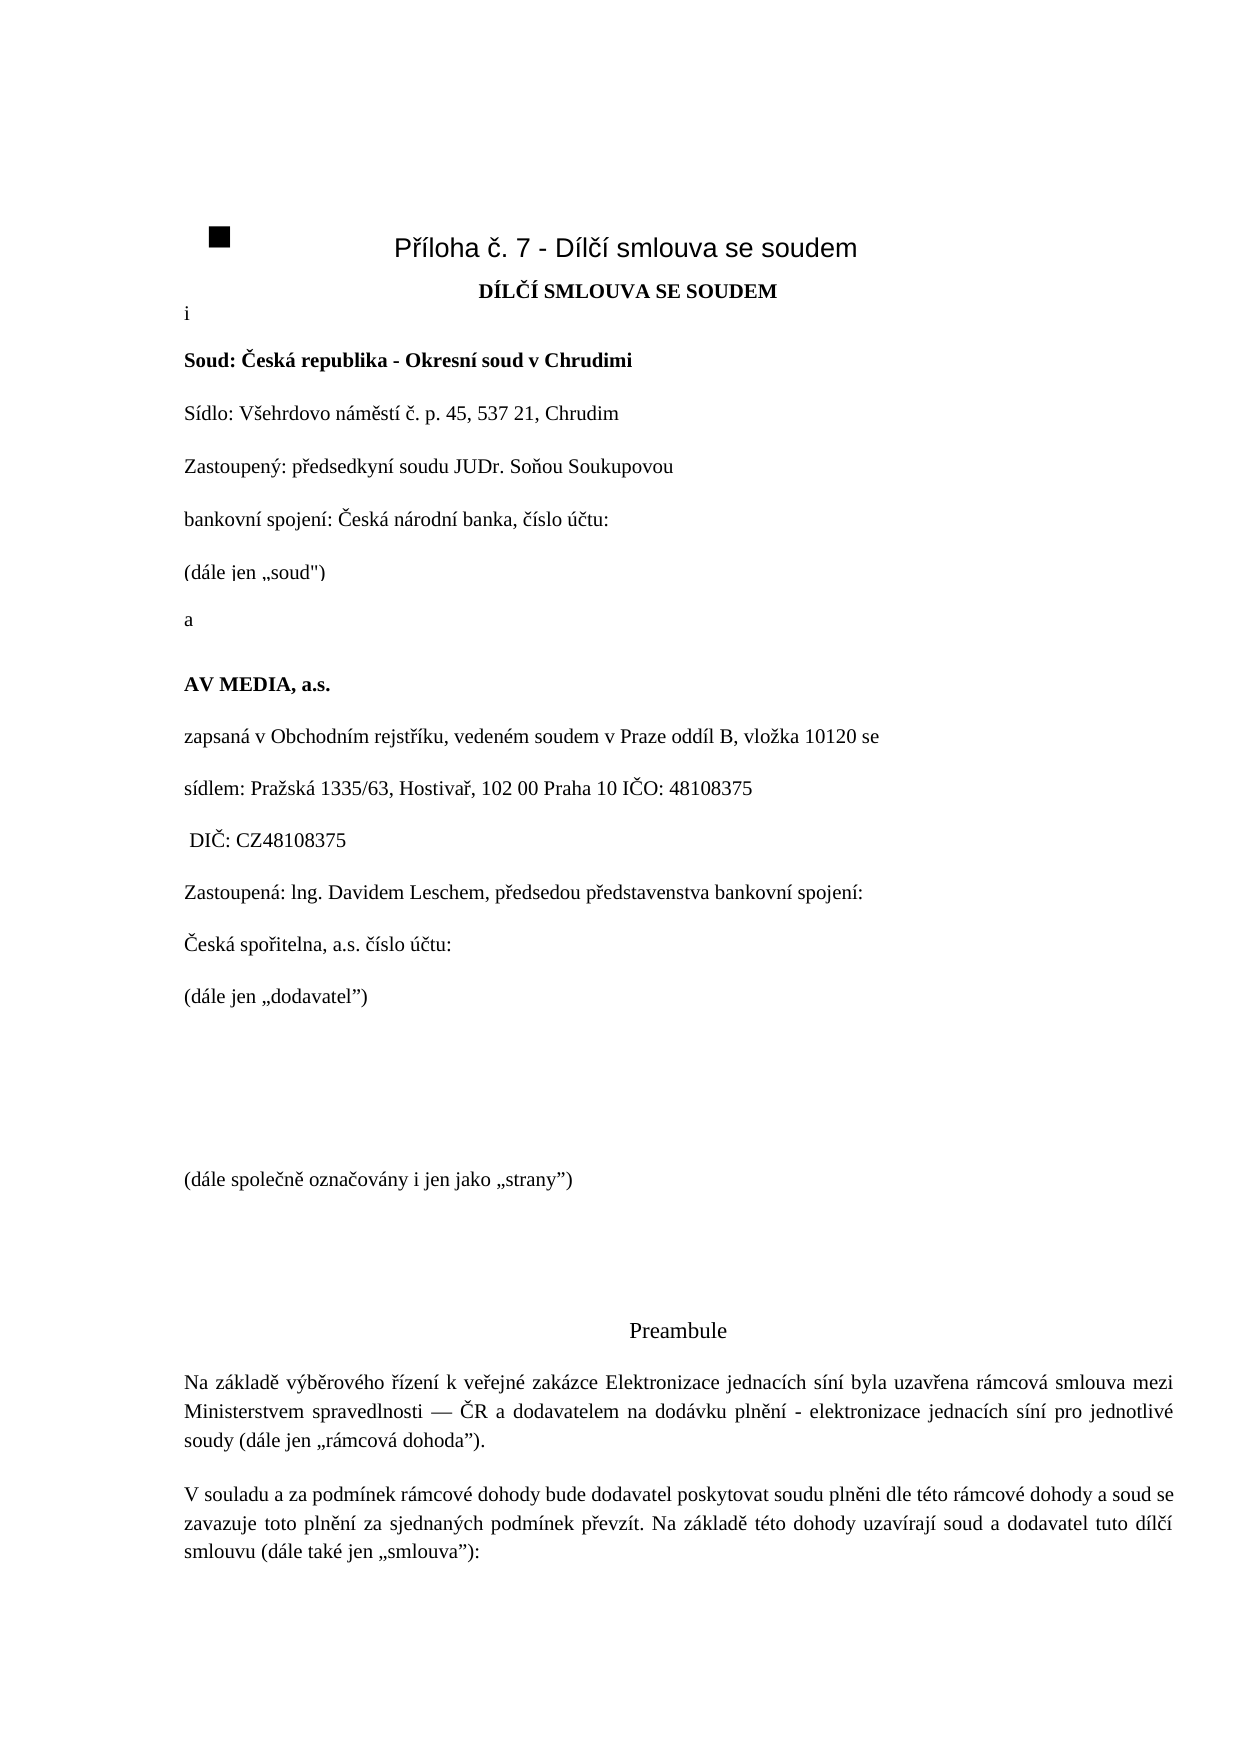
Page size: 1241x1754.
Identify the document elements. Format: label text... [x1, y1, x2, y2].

text Zastoupená: lng. Davidem Leschem, předsedou představenstva bankovní spojení: Česká spořitelna, a.s. číslo účtu: [184, 857, 913, 961]
text i [184, 302, 1074, 325]
text (dále jen „dodavatel”) [184, 961, 913, 1013]
text V souladu a za podmínek rámcové dohody bude dodavatel poskytovat soudu plněni dle této rámcové dohody a soud se zavazuje toto plnění za sjednaných podmínek převzít. Na základě této dohody uzavírají soud a dodavatel tuto dílčí smlouvu (dále také jen „smlouva”): [184, 1478, 1174, 1565]
text (dále společně označovány i jen jako „strany”) [184, 1145, 1014, 1197]
subtitle AV MEDIA, a.s. [184, 649, 1074, 702]
text ■V [206, 212, 259, 268]
text zapsaná v Obchodním rejstříku, vedeném soudem v Praze oddíl B, vložka 10120 se sídlem: Pražská 1335/63, Hostivař, 102 00 Praha 10 IČO: 48108375 [184, 702, 913, 806]
subtitle DÍLČÍ SMLOUVA SE SOUDEM [394, 280, 862, 302]
subtitle Preambule [184, 1318, 1172, 1344]
text Na základě výběrového řízení k veřejné zakázce Elektronizace jednacích síní byla uzavřena rámcová smlouva mezi Ministerstvem spravedlnosti — ČR a dodavatelem na dodávku plnění - elektronizace jednacích síní pro jednotlivé soudy (dále jen „rámcová dohoda”). [184, 1366, 1174, 1453]
text Soud: Česká republika - Okresní soud v Chrudimi [184, 325, 1074, 378]
text DIČ: CZ48108375 [184, 806, 913, 857]
subtitle Příloha č. 7 - Dílčí smlouva se soudem [394, 233, 862, 264]
text Sídlo: Všehrdovo náměstí č. p. 45, 537 21, Chrudim Zastoupený: předsedkyní soudu JUDr. Soňou Soukupovou bankovní spojení: Česká národní banka, číslo účtu: [184, 378, 718, 537]
text (dále jen „soud") [184, 537, 1074, 580]
